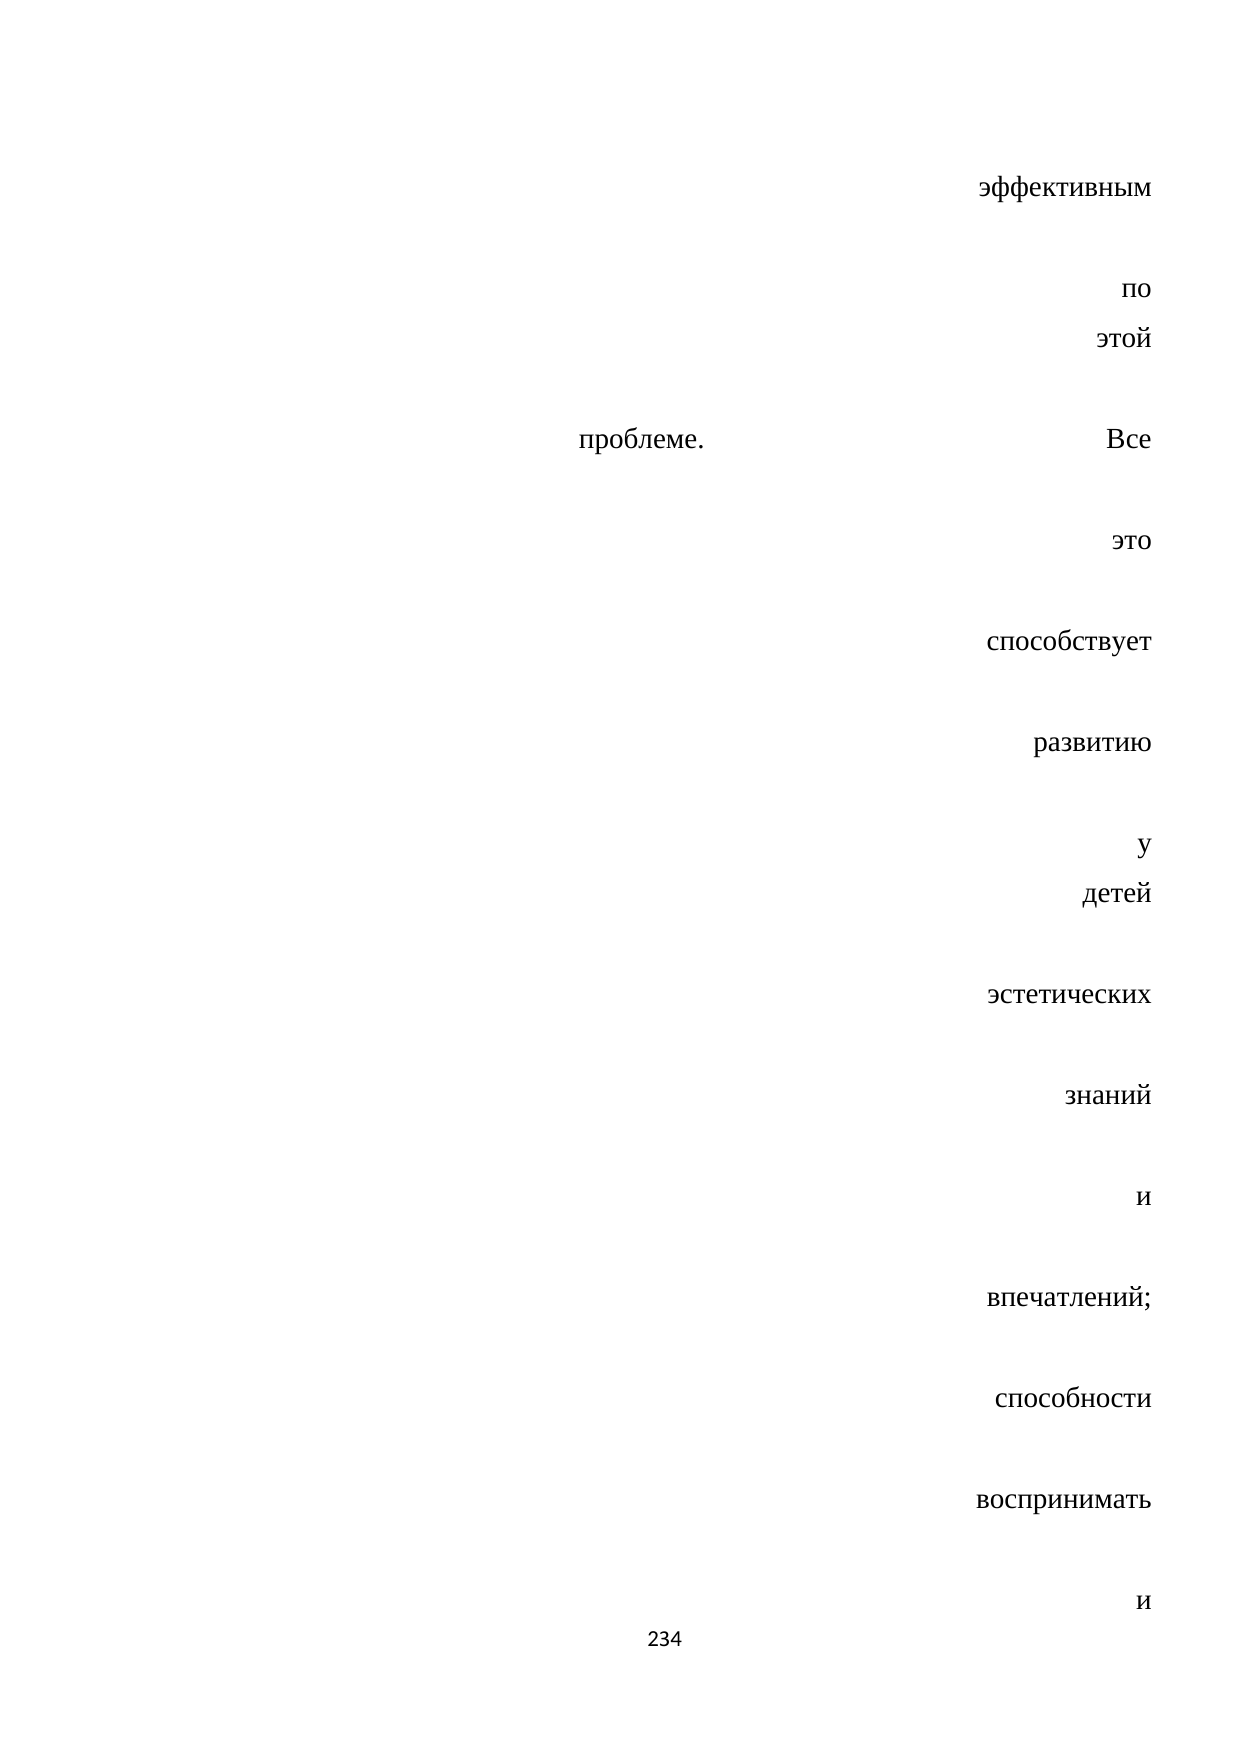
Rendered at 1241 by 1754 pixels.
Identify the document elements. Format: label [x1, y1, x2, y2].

text [177, 118, 1152, 1616]
